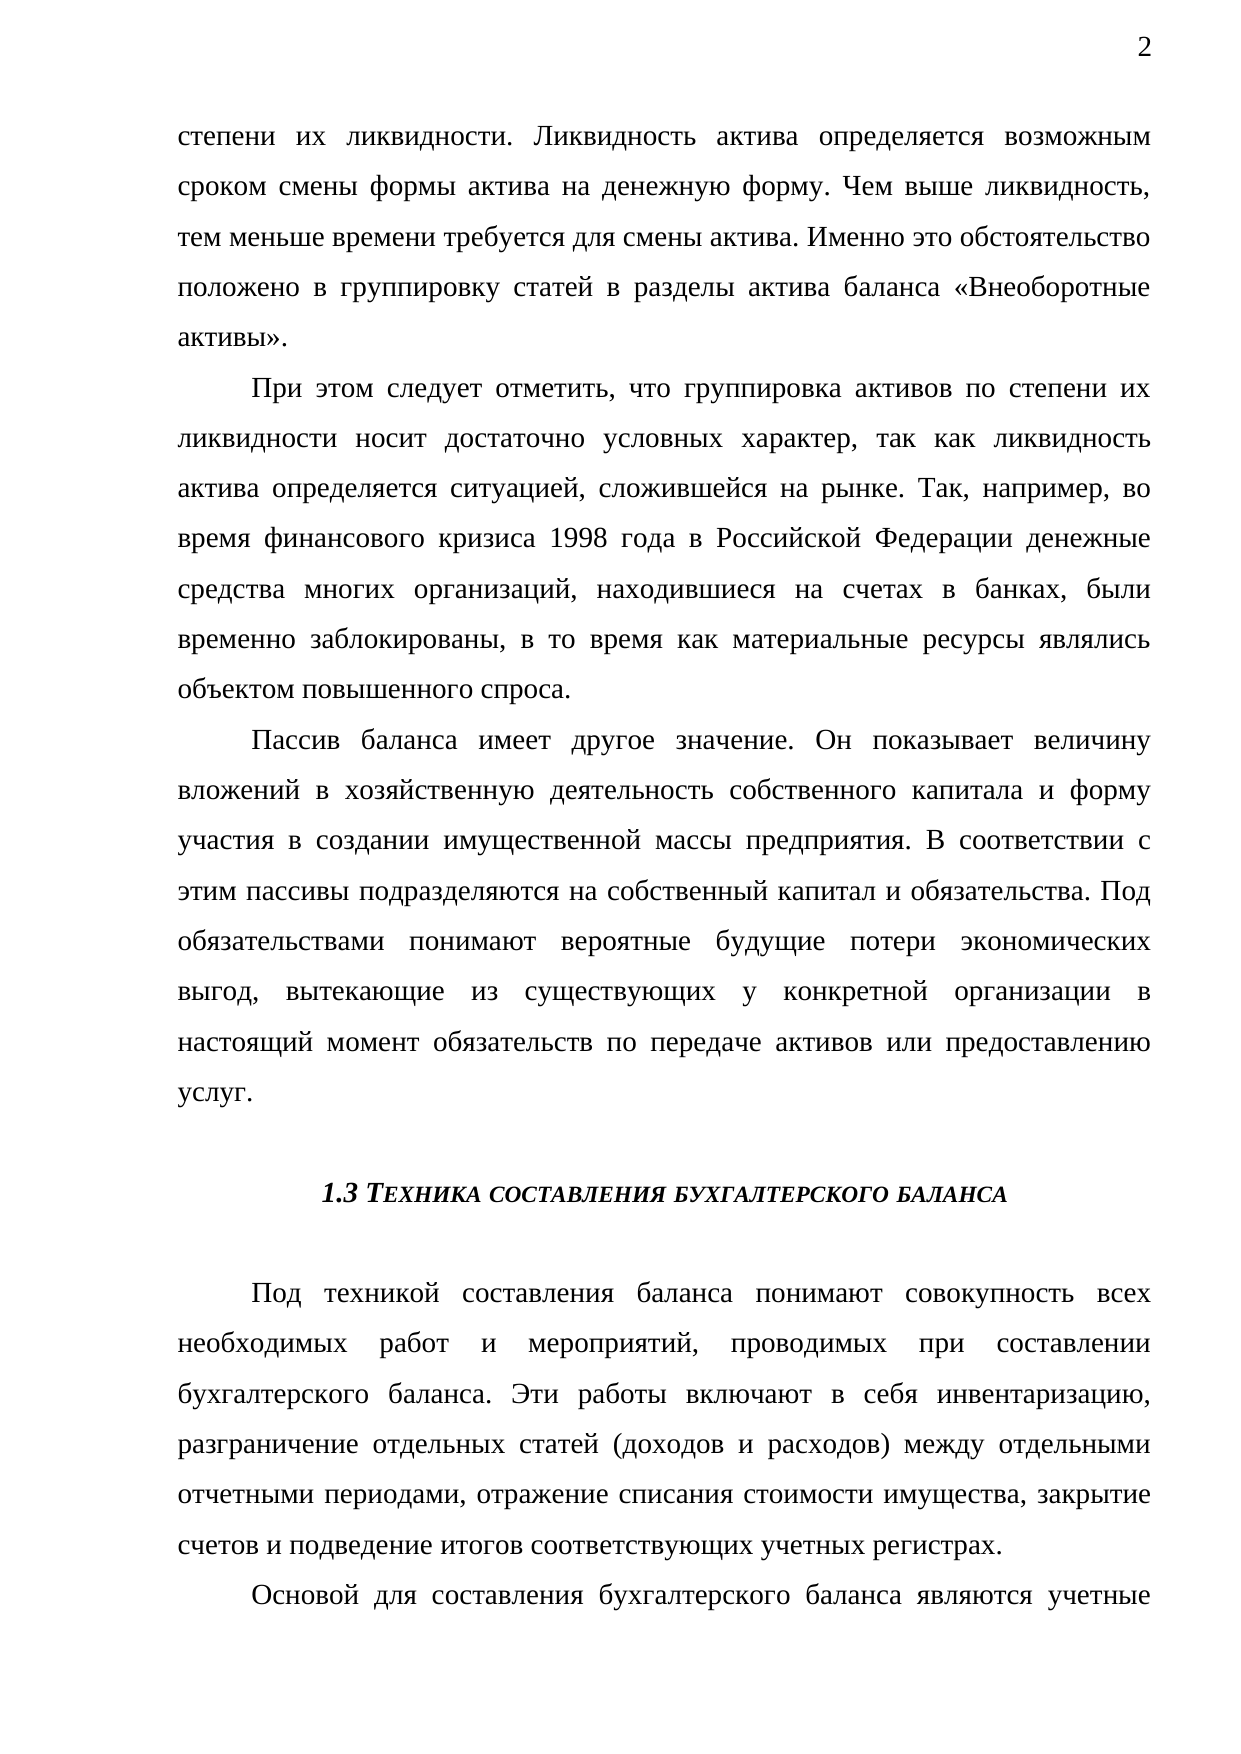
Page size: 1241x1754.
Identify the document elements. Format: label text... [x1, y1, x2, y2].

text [177, 1577, 1152, 1611]
text Под техникой составления баланса понимают совокупность всех необходимых работ и мероприятий, проводимых при составлении бухгалтерского баланса. Эти работы включают в себя инвентаризацию, разграничение отдельных статей (доходов и расходов) между отдельными отчетными периодами, отражение списания стоимости имущества, закрытие счетов и подведение итогов соответствующих учетных регистрах. [177, 1275, 1152, 1560]
text При этом следует отметить, что группировка активов по степени их ликвидности носит достаточно условных характер, так как ликвидность актива определяется ситуацией, сложившейся на рынке. Так, например, во время финансового кризиса 1998 года в Российской Федерации денежные средства многих организаций, находившиеся на счетах в банках, были временно заблокированы, в то время как материальные ресурсы являлись объектом повышенного спроса. [177, 370, 1152, 705]
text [177, 118, 1152, 353]
subtitle 1.3 Техника составления бухгалтерского баланса [177, 1175, 1152, 1208]
text Пассив баланса имеет другое значение. Он показывает величину вложений в хозяйственную деятельность собственного капитала и форму участия в создании имущественной массы предприятия. В соответствии с этим пассивы подразделяются на собственный капитал и обязательства. Под обязательствами понимают вероятные будущие потери экономических выгод, вытекающие из существующих у конкретной организации в настоящий момент обязательств по передаче активов или предоставлению услуг. [177, 722, 1152, 1108]
